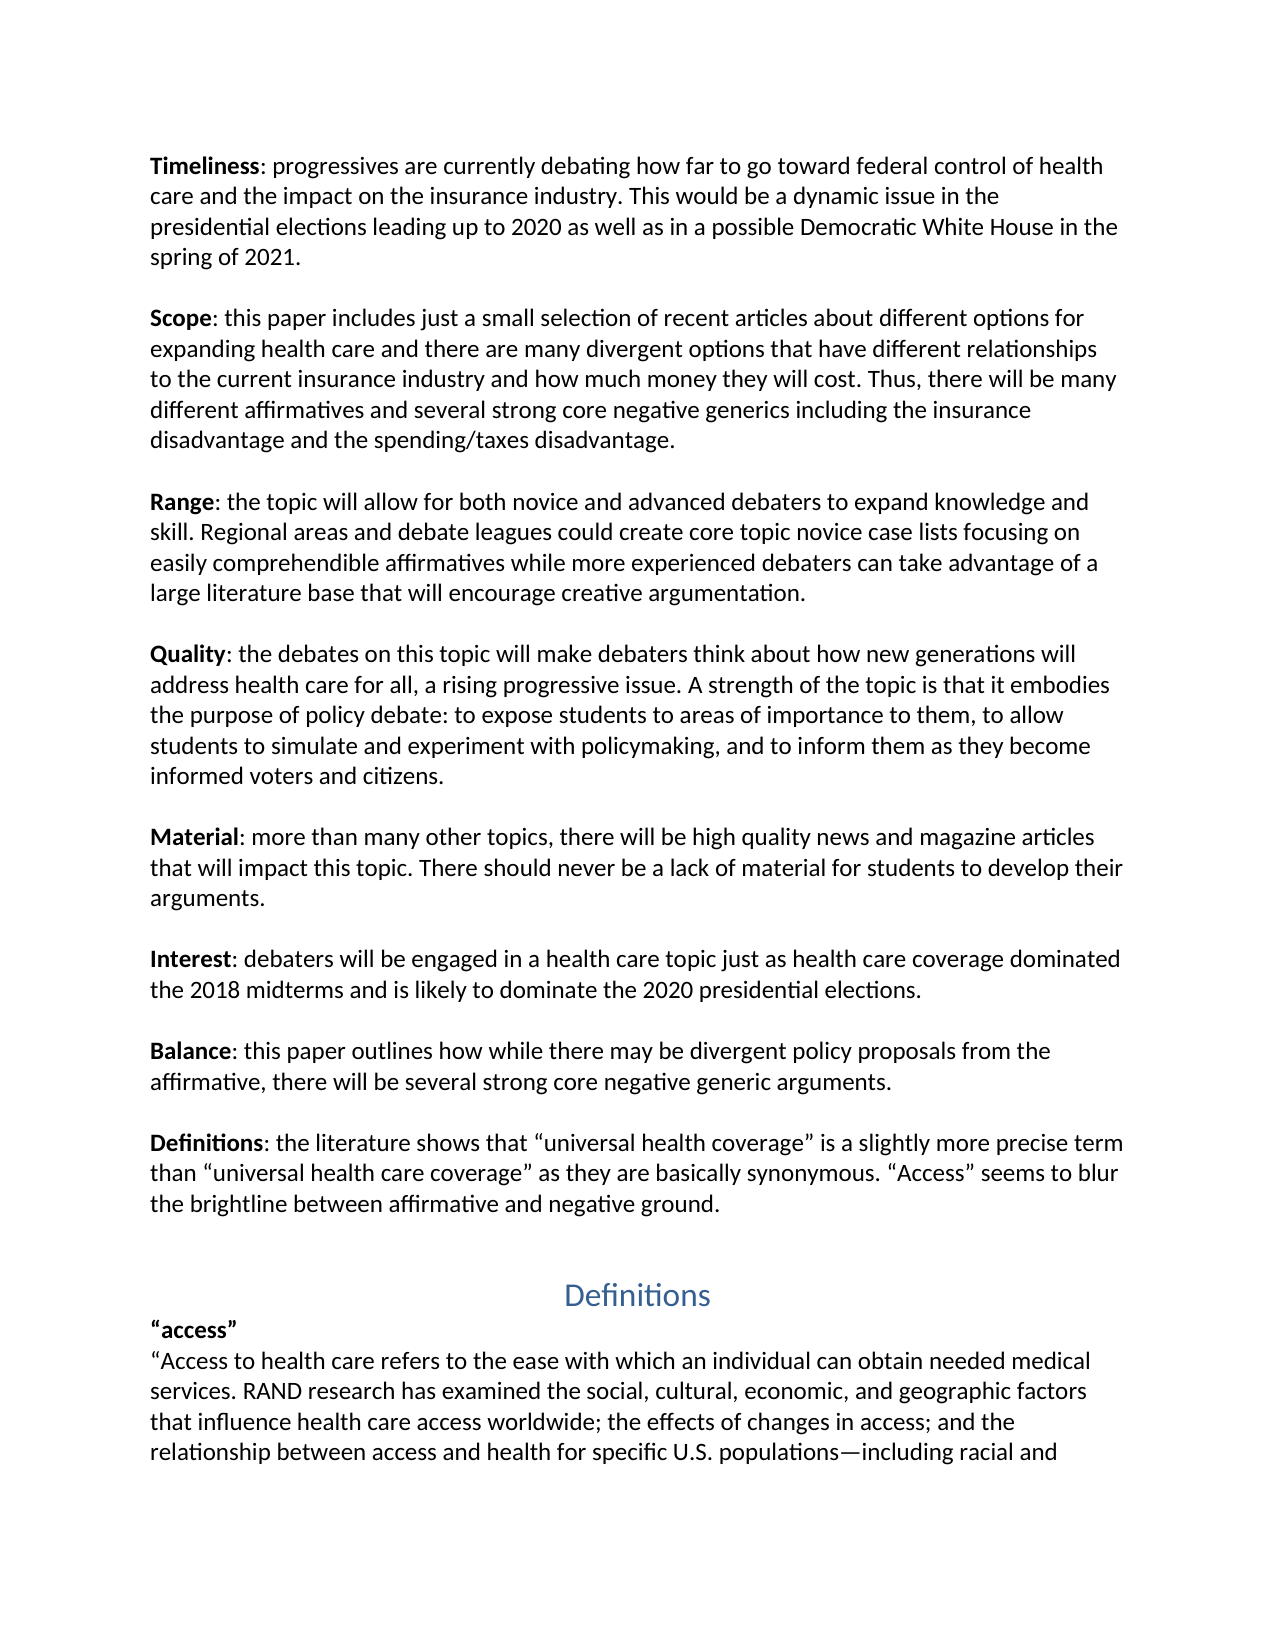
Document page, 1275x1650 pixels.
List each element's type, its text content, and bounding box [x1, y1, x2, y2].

subtitle Definitions [150, 1274, 1125, 1314]
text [150, 1345, 1125, 1467]
text Interest: debaters will be engaged in a health care topic just as health care coverage dominated the 2018 midterms and is likely to dominate the 2020 presidential elections. [150, 943, 1125, 1004]
text “access” [150, 1314, 1125, 1345]
text Quality: the debates on this topic will make debaters think about how new generations will address health care for all, a rising progressive issue. A strength of the topic is that it embodies the purpose of policy debate: to expose students to areas of importance to them, to allow students to simulate and experiment with policymaking, and to inform them as they become informed voters and citizens. [150, 638, 1125, 791]
text Material: more than many other topics, there will be high quality news and magazine articles that will impact this topic. There should never be a lack of material for students to develop their arguments. [150, 821, 1125, 913]
text Balance: this paper outlines how while there may be divergent policy proposals from the affirmative, there will be several strong core negative generic arguments. [150, 1035, 1125, 1096]
text Range: the topic will allow for both novice and advanced debaters to expand knowledge and skill. Regional areas and debate leagues could create core topic novice case lists focusing on easily comprehendible affirmatives while more experienced debaters can take advantage of a large literature base that will encourage creative argumentation. [150, 486, 1125, 608]
text Definitions: the literature shows that “universal health coverage” is a slightly more precise term than “universal health care coverage” as they are basically synonymous. “Access” seems to blur the brightline between affirmative and negative ground. [150, 1127, 1125, 1218]
text Scope: this paper includes just a small selection of recent articles about different options for expanding health care and there are many divergent options that have different relationships to the current insurance industry and how much money they will cost. Thus, there will be many different affirmatives and several strong core negative generics including the insurance disadvantage and the spending/taxes disadvantage. [150, 303, 1125, 455]
text Timeliness: progressives are currently debating how far to go toward federal control of health care and the impact on the insurance industry. This would be a dynamic issue in the presidential elections leading up to 2020 as well as in a possible Democratic White House in the spring of 2021. [150, 150, 1125, 272]
